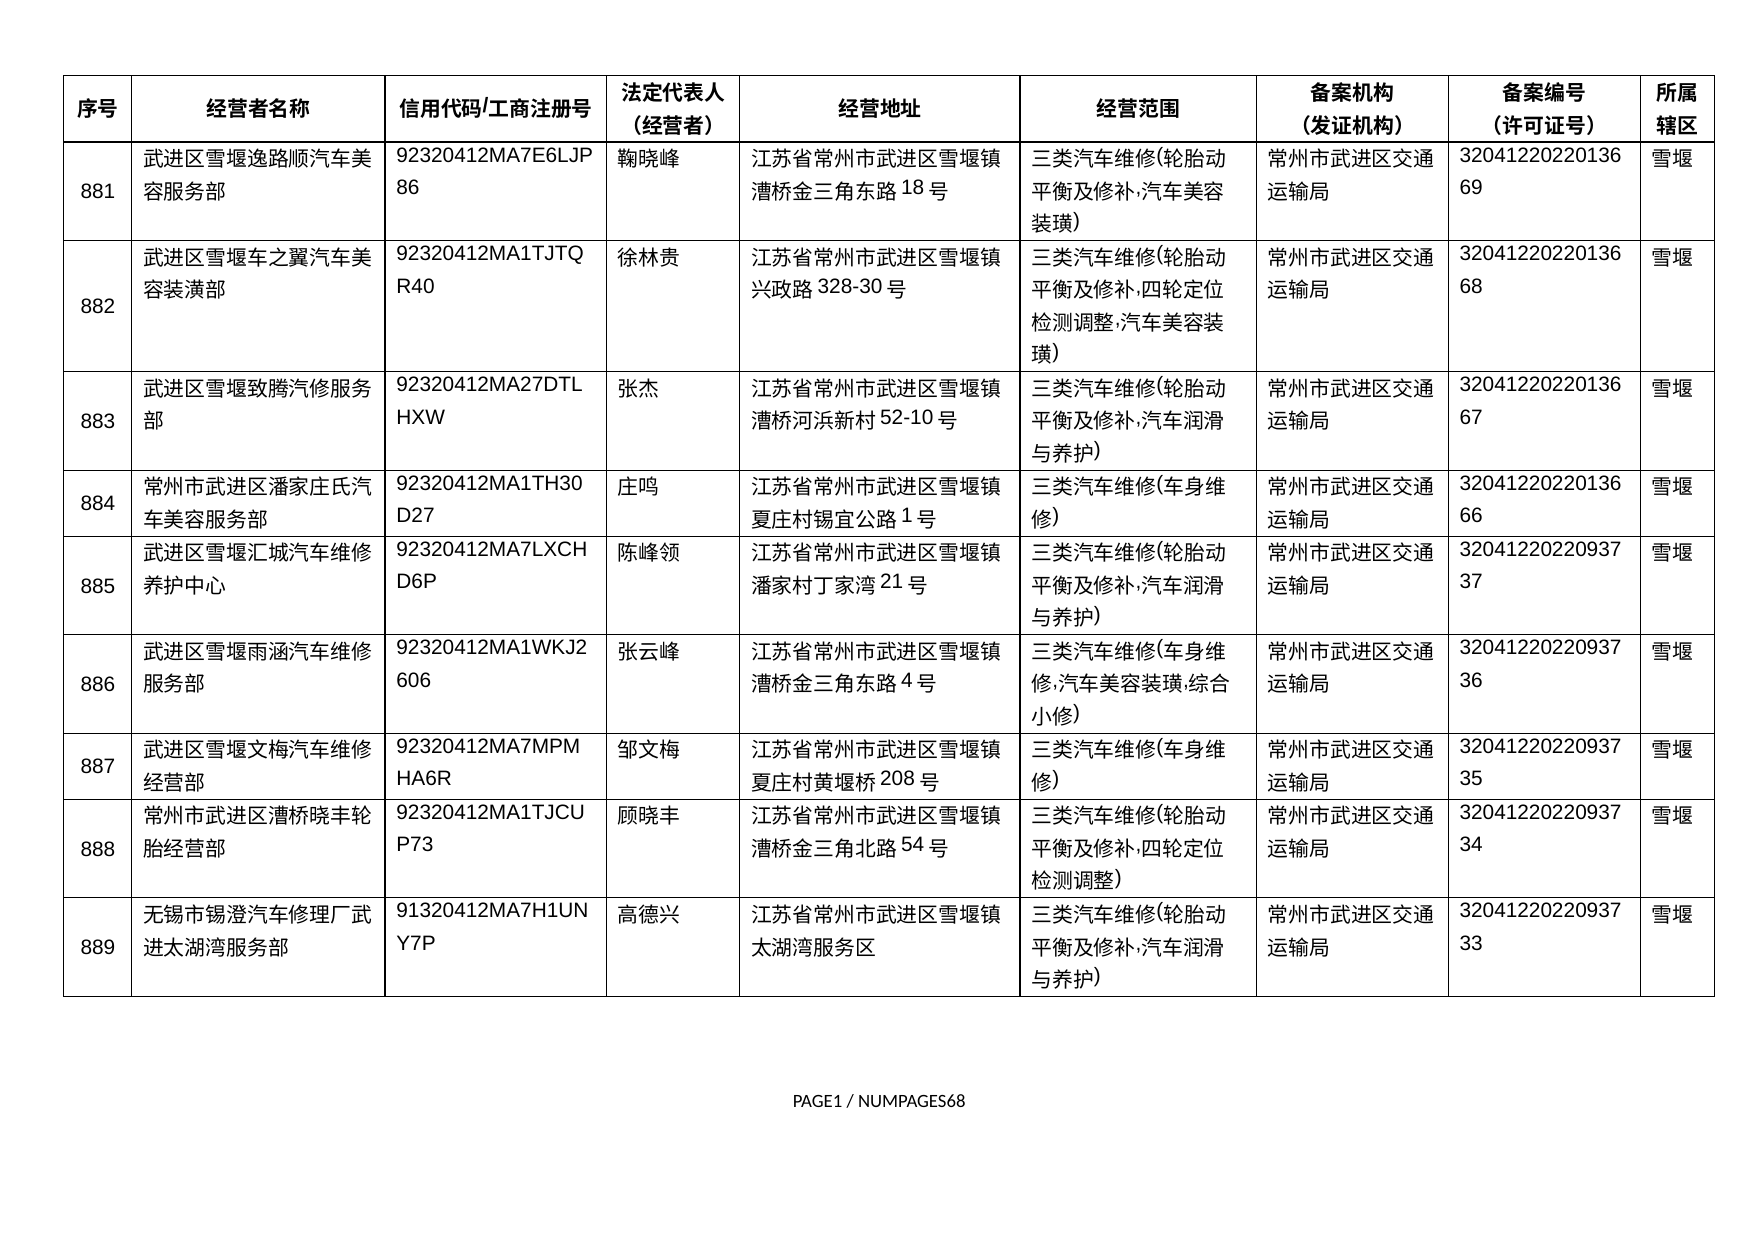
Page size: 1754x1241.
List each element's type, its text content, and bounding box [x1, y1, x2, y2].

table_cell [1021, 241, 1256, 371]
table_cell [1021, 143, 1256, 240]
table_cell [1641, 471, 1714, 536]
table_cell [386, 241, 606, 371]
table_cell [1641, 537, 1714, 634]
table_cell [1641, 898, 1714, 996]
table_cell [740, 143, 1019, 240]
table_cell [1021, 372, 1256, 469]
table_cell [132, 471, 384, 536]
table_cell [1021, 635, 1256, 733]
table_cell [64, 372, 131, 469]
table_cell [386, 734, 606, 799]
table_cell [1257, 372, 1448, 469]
table_header 经营范围 [1021, 76, 1256, 141]
table_header 备案机构 （发证机构） [1257, 76, 1448, 141]
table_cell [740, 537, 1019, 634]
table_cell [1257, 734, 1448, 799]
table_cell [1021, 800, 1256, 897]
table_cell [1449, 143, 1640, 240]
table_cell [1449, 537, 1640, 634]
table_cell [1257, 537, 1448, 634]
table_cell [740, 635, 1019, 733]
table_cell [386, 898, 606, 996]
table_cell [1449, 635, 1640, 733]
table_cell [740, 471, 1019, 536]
table_header 备案编号 （许可证号） [1449, 76, 1640, 141]
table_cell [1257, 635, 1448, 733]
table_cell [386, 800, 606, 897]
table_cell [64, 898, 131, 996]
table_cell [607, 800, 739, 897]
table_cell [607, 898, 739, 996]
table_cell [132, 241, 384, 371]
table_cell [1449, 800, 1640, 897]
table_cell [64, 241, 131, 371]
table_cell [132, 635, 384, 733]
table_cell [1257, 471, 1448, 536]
table_header 法定代表人（经营者） [607, 76, 739, 141]
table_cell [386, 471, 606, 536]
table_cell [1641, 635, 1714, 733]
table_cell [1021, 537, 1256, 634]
table_header 经营地址 [740, 76, 1019, 141]
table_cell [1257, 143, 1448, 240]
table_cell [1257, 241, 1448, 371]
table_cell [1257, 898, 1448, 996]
table_header 信用代码/工商注册号 [386, 76, 606, 141]
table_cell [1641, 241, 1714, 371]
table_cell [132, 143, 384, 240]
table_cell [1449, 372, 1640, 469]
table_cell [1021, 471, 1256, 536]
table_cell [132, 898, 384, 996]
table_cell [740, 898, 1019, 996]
table_header 所属辖区 [1641, 76, 1714, 141]
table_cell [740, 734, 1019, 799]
table_header 经营者名称 [132, 76, 384, 141]
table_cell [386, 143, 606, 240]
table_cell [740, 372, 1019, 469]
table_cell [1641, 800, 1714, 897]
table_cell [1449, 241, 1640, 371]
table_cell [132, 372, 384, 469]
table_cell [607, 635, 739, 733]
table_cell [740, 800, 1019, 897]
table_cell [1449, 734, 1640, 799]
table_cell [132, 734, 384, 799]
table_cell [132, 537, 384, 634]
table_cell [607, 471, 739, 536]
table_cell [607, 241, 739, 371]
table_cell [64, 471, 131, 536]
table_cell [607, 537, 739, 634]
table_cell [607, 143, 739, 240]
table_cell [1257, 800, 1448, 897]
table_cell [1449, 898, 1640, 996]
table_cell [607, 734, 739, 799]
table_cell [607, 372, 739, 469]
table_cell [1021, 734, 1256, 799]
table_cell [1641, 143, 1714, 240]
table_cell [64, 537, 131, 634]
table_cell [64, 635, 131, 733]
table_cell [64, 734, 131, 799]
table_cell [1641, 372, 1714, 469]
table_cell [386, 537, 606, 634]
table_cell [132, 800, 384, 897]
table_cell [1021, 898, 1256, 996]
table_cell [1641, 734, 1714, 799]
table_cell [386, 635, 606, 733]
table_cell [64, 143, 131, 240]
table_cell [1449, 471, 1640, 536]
table_header 序号 [64, 76, 131, 141]
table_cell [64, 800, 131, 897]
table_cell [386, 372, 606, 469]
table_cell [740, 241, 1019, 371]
